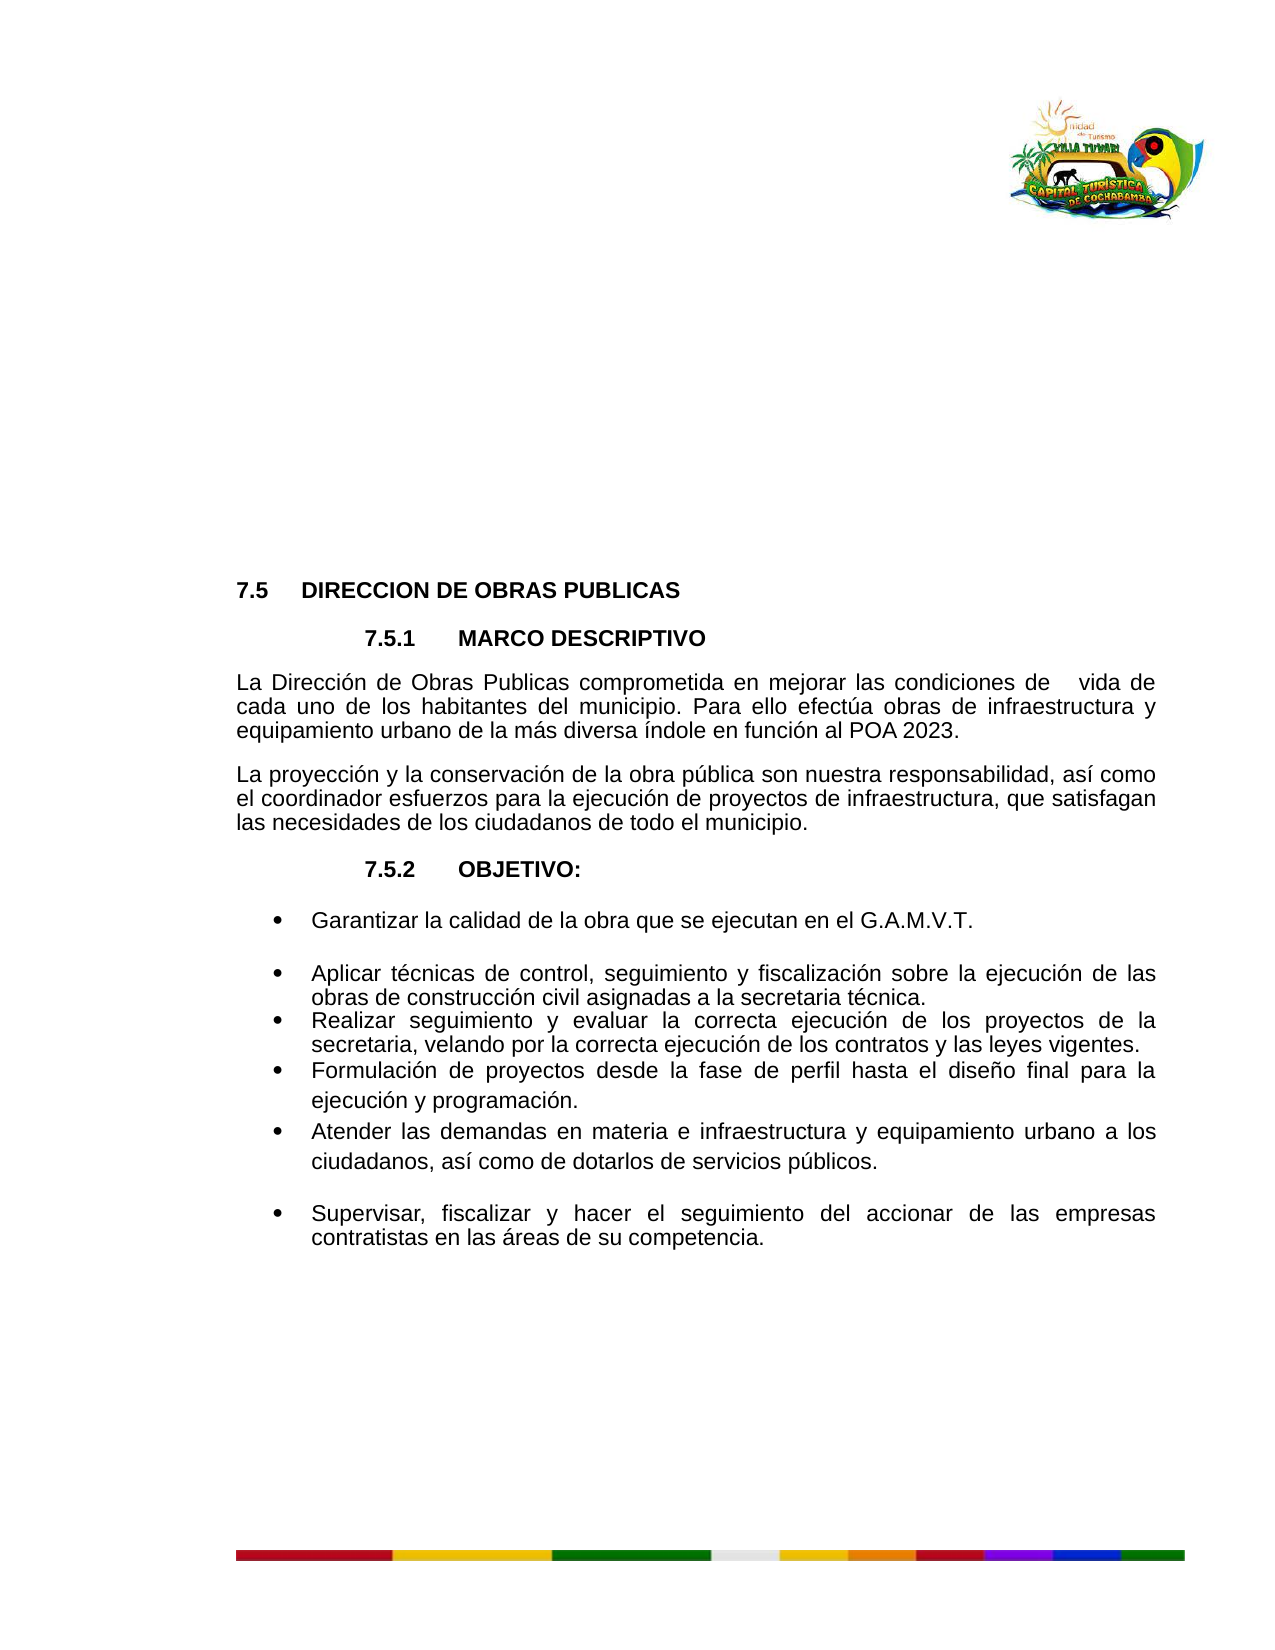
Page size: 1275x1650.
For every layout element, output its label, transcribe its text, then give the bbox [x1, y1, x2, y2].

picture [236, 1550, 1185, 1561]
list Realizar seguimiento y evaluar la correcta ejecución de los proyectos de la secretaria, velando por la correcta ejecución de los contratos y las leyes vigentes. [274, 1010, 1157, 1057]
list Garantizar la calidad de la obra que se ejecutan en el G.A.M.V.T. [274, 907, 1157, 933]
list Supervisar, fiscalizar y hacer el seguimiento del accionar de las empresas contratistas en las áreas de su competencia. [274, 1203, 1157, 1250]
subtitle MARCO DESCRIPTIVO [364, 625, 1157, 651]
subtitle DIRECCION DE OBRAS PUBLICAS [236, 577, 1157, 604]
list Aplicar técnicas de control, seguimiento y fiscalización sobre la ejecución de las obras de construcción civil asignadas a la secretaria técnica. [274, 962, 1157, 1010]
list Atender las demandas en materia e infraestructura y equipamiento urbano a los ciudadanos, así como de dotarlos de servicios públicos. [274, 1118, 1157, 1174]
list Formulación de proyectos desde la fase de perfil hasta el diseño final para la ejecución y programación. [274, 1057, 1157, 1114]
picture [995, 73, 1216, 233]
text La proyección y la conservación de la obra pública son nuestra responsabilidad, así como el coordinador esfuerzos para la ejecución de proyectos de infraestructura, que satisfagan las necesidades de los ciudadanos de todo el municipio. [236, 764, 1157, 835]
text La Dirección de Obras Publicas comprometida en mejorar las condiciones de vida de cada uno de los habitantes del municipio. Para ello efectúa obras de infraestructura y equipamiento urbano de la más diversa índole en función al POA 2023. [236, 672, 1157, 743]
subtitle OBJETIVO: [364, 856, 1157, 882]
